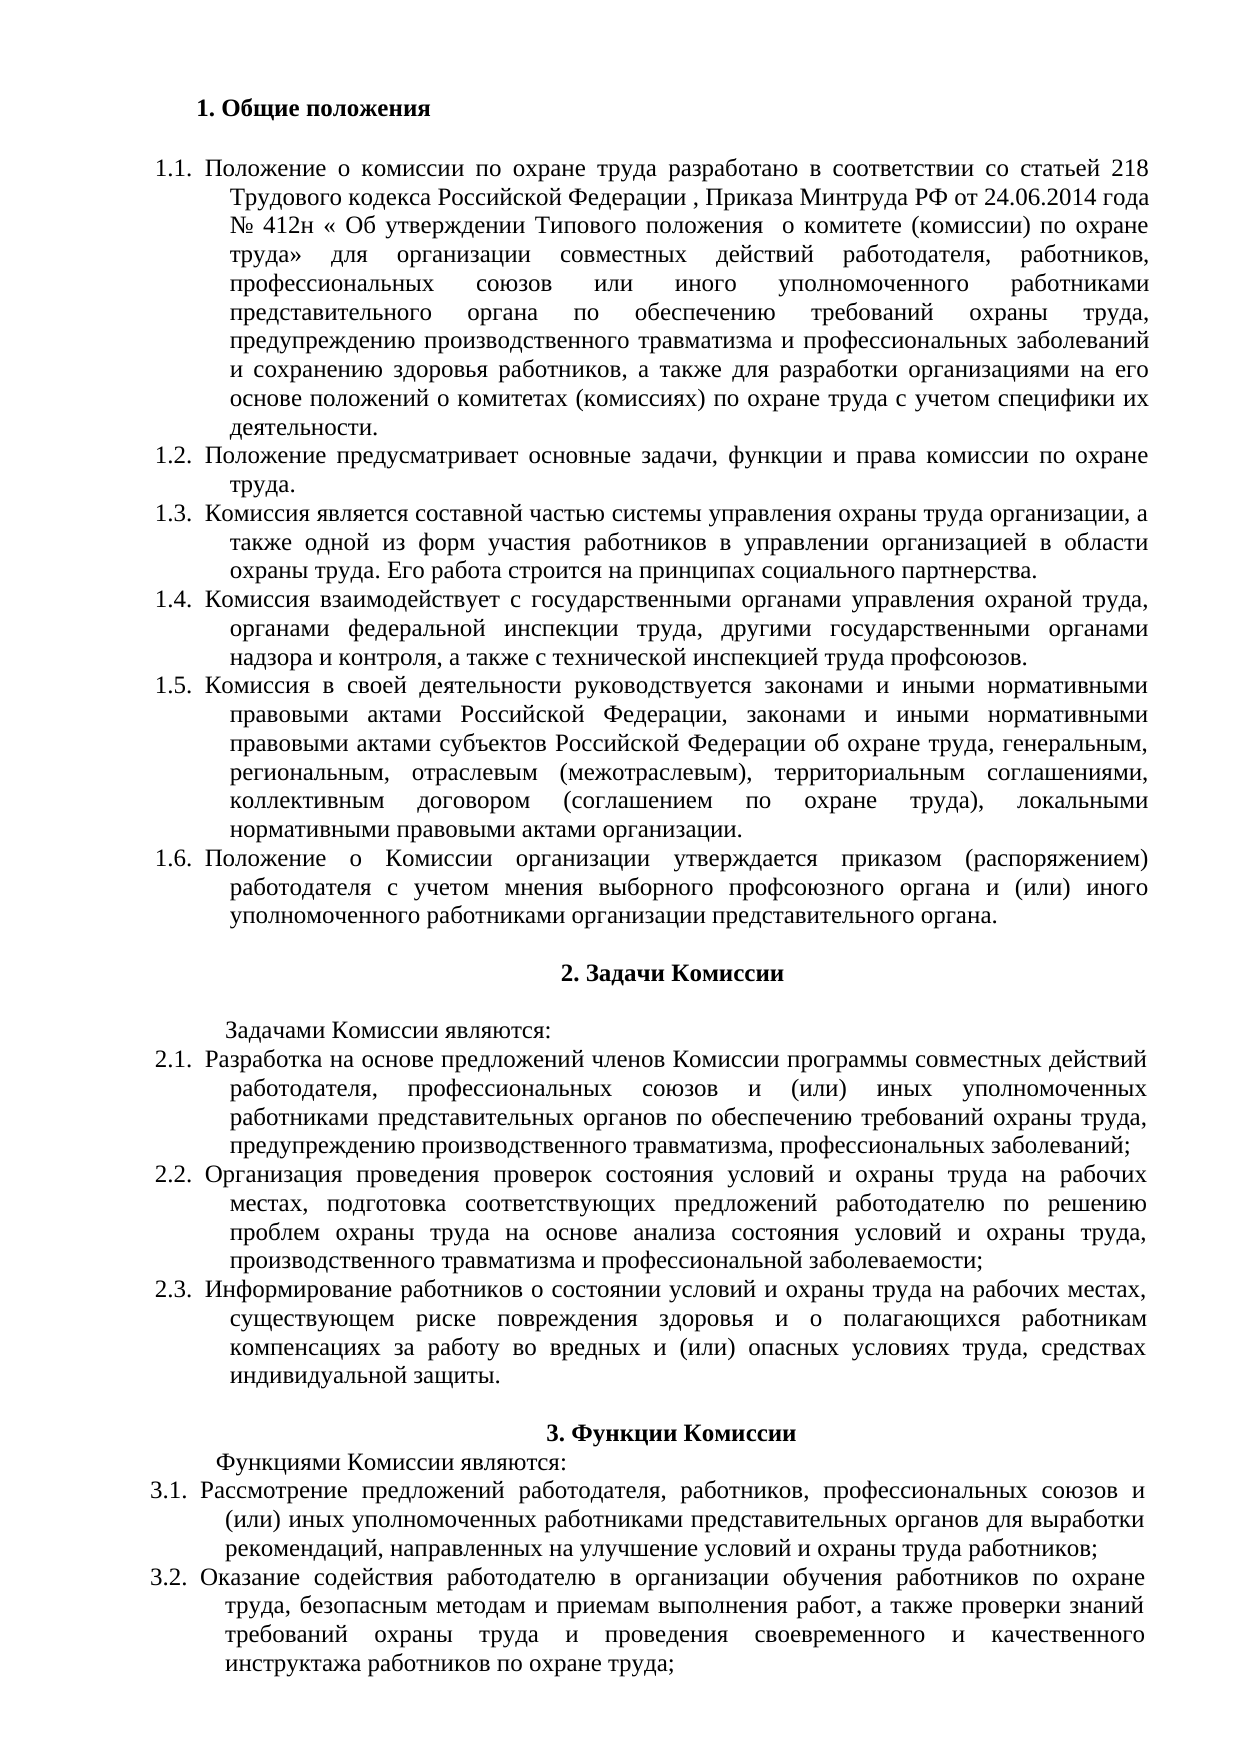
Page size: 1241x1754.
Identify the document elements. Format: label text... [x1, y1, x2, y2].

text 1.5. Комиссия в своей деятельности руководствуется законами и иными нормативными правовыми актами Российской Федерации, законами и иными нормативными правовыми актами субъектов Российской Федерации об охране труда, генеральным, региональным, отраслевым (межотраслевым), территориальным соглашениями, коллективным договором (соглашением по охране труда), локальными нормативными правовыми актами организации. [154, 671, 1149, 843]
text 1.4. Комиссия взаимодействует с государственными органами управления охраной труда, органами федеральной инспекции труда, другими государственными органами надзора и контроля, а также с технической инспекцией труда профсоюзов. [154, 584, 1149, 671]
text 1.3. Комиссия является составной частью системы управления охраны труда организации, а также одной из форм участия работников в управлении организацией в области охраны труда. Его работа строится на принципах социального партнерства. [154, 498, 1149, 584]
text 3.2. Оказание содействия работодателю в организации обучения работников по охране труда, безопасным методам и приемам выполнения работ, а также проверки знаний требований охраны труда и проведения своевременного и качественного инструктажа работников по охране труда; [150, 1562, 1146, 1677]
text Функциями Комиссии являются: [191, 1447, 1152, 1476]
text 1.6. Положение о Комиссии организации утверждается приказом (распоряжением) работодателя с учетом мнения выборного профсоюзного органа и (или) иного уполномоченного работниками организации представительного органа. [154, 843, 1149, 929]
text 3.1. Рассмотрение предложений работодателя, работников, профессиональных союзов и (или) иных уполномоченных работниками представительных органов для выработки рекомендаций, направленных на улучшение условий и охраны труда работников; [150, 1476, 1146, 1562]
text Задачами Комиссии являются: [192, 1016, 1152, 1044]
text 2.1. Разработка на основе предложений членов Комиссии программы совместных действий работодателя, профессиональных союзов и (или) иных уполномоченных работниками представительных органов по обеспечению требований охраны труда, предупреждению производственного травматизма, профессиональных заболеваний; [154, 1044, 1148, 1159]
text 2.3. Информирование работников о состоянии условий и охраны труда на рабочих местах, существующем риске повреждения здоровья и о полагающихся работникам компенсациях за работу во вредных и (или) опасных условиях труда, средствах индивидуальной защиты. [154, 1274, 1148, 1389]
text 3. Функции Комиссии [191, 1418, 1152, 1447]
text 1. Общие положения [154, 93, 1150, 122]
text 1.2. Положение предусматривает основные задачи, функции и права комиссии по охране труда. [154, 441, 1149, 498]
text 1.1. Положение о комиссии по охране труда разработано в соответствии со статьей 218 Трудового кодекса Российской Федерации , Приказа Минтруда РФ от 24.06.2014 года № 412н « Об утверждении Типового положения о комитете (комиссии) по охране труда» для организации совместных действий работодателя, работников, профессиональных союзов или иного уполномоченного работниками представительного органа по обеспечению требований охраны труда, предупреждению производственного травматизма и профессиональных заболеваний и сохранению здоровья работников, а также для разработки организациями на его основе положений о комитетах (комиссиях) по охране труда с учетом специфики их деятельности. [154, 153, 1150, 441]
text 2. Задачи Комиссии [192, 958, 1152, 987]
text 2.2. Организация проведения проверок состояния условий и охраны труда на рабочих местах, подготовка соответствующих предложений работодателю по решению проблем охраны труда на основе анализа состояния условий и охраны труда, производственного травматизма и профессиональной заболеваемости; [154, 1159, 1148, 1274]
